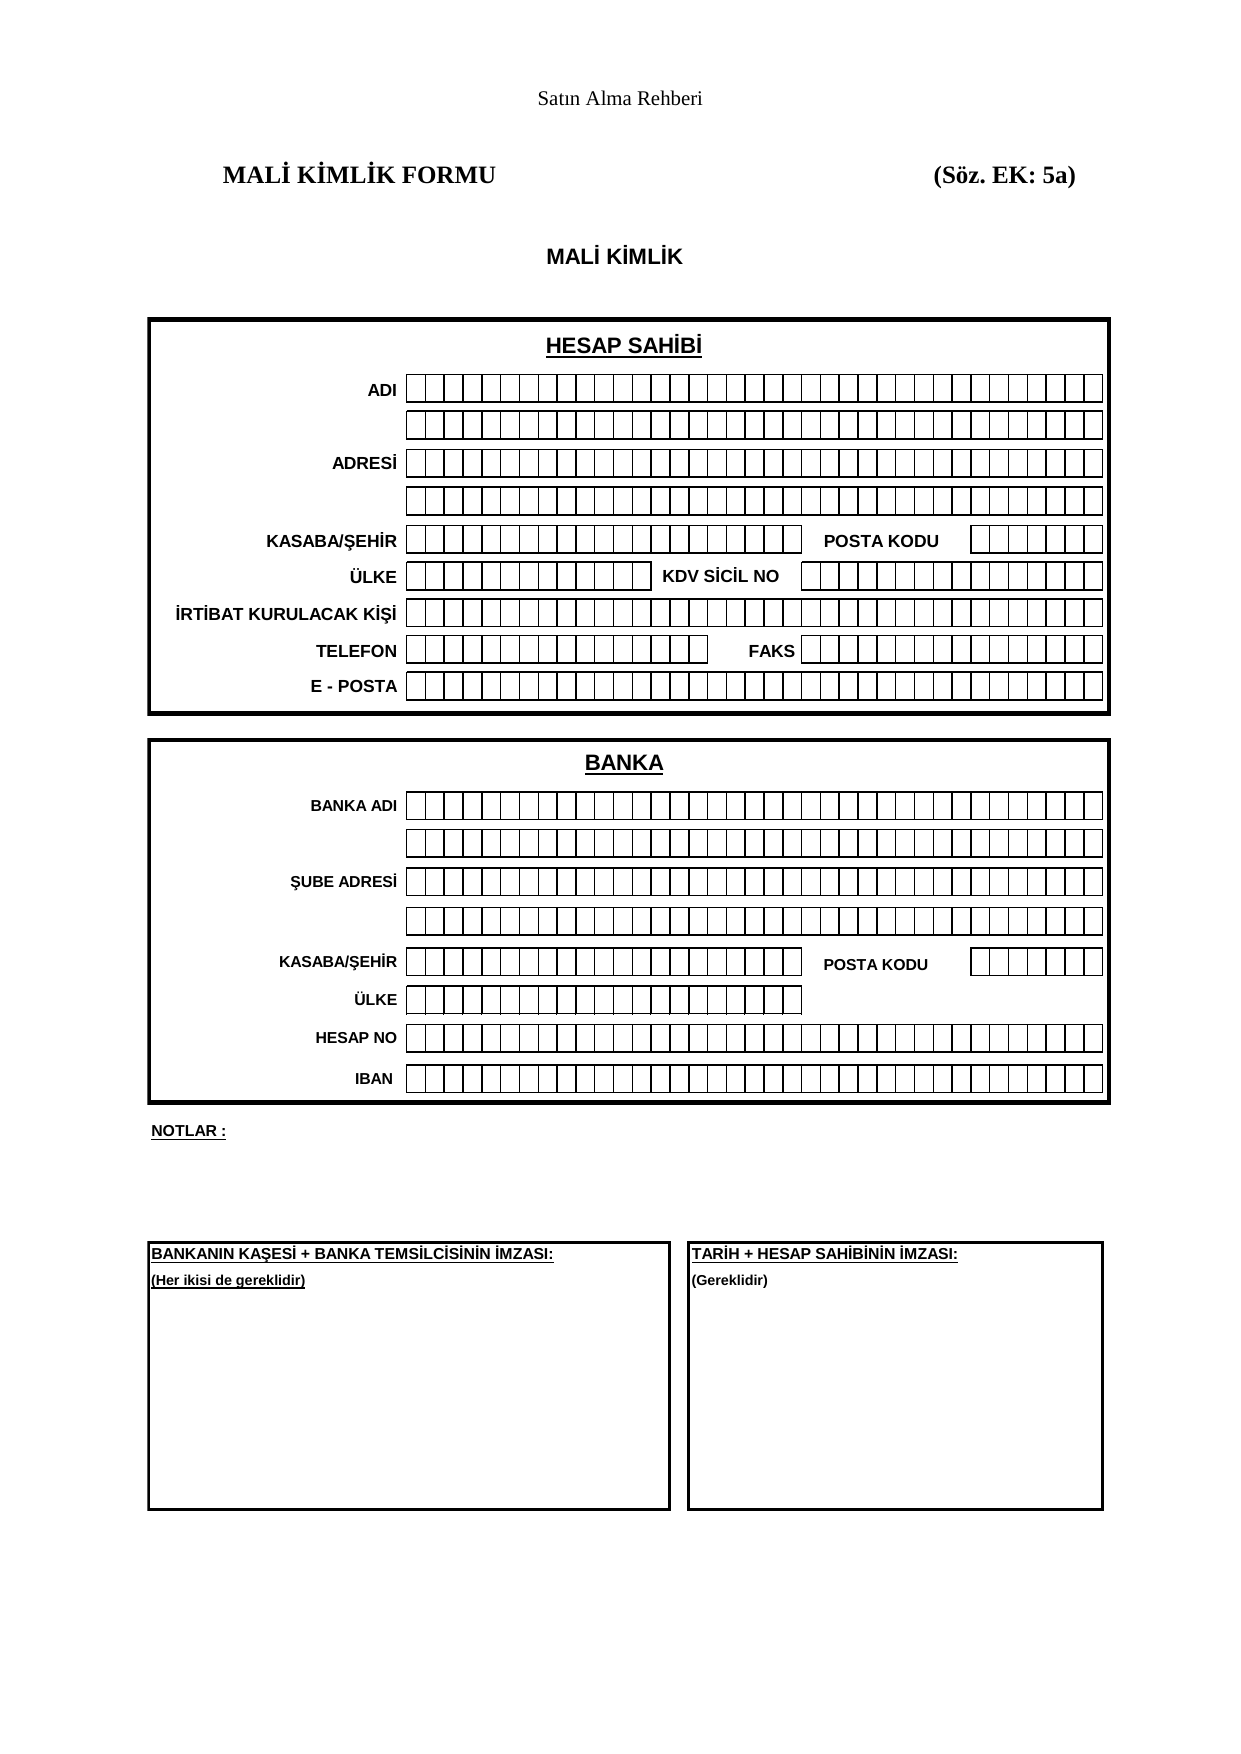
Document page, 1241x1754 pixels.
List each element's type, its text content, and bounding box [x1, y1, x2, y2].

text MALİ KİMLİK FORMU (Söz. EK: 5a) [148, 160, 1093, 189]
